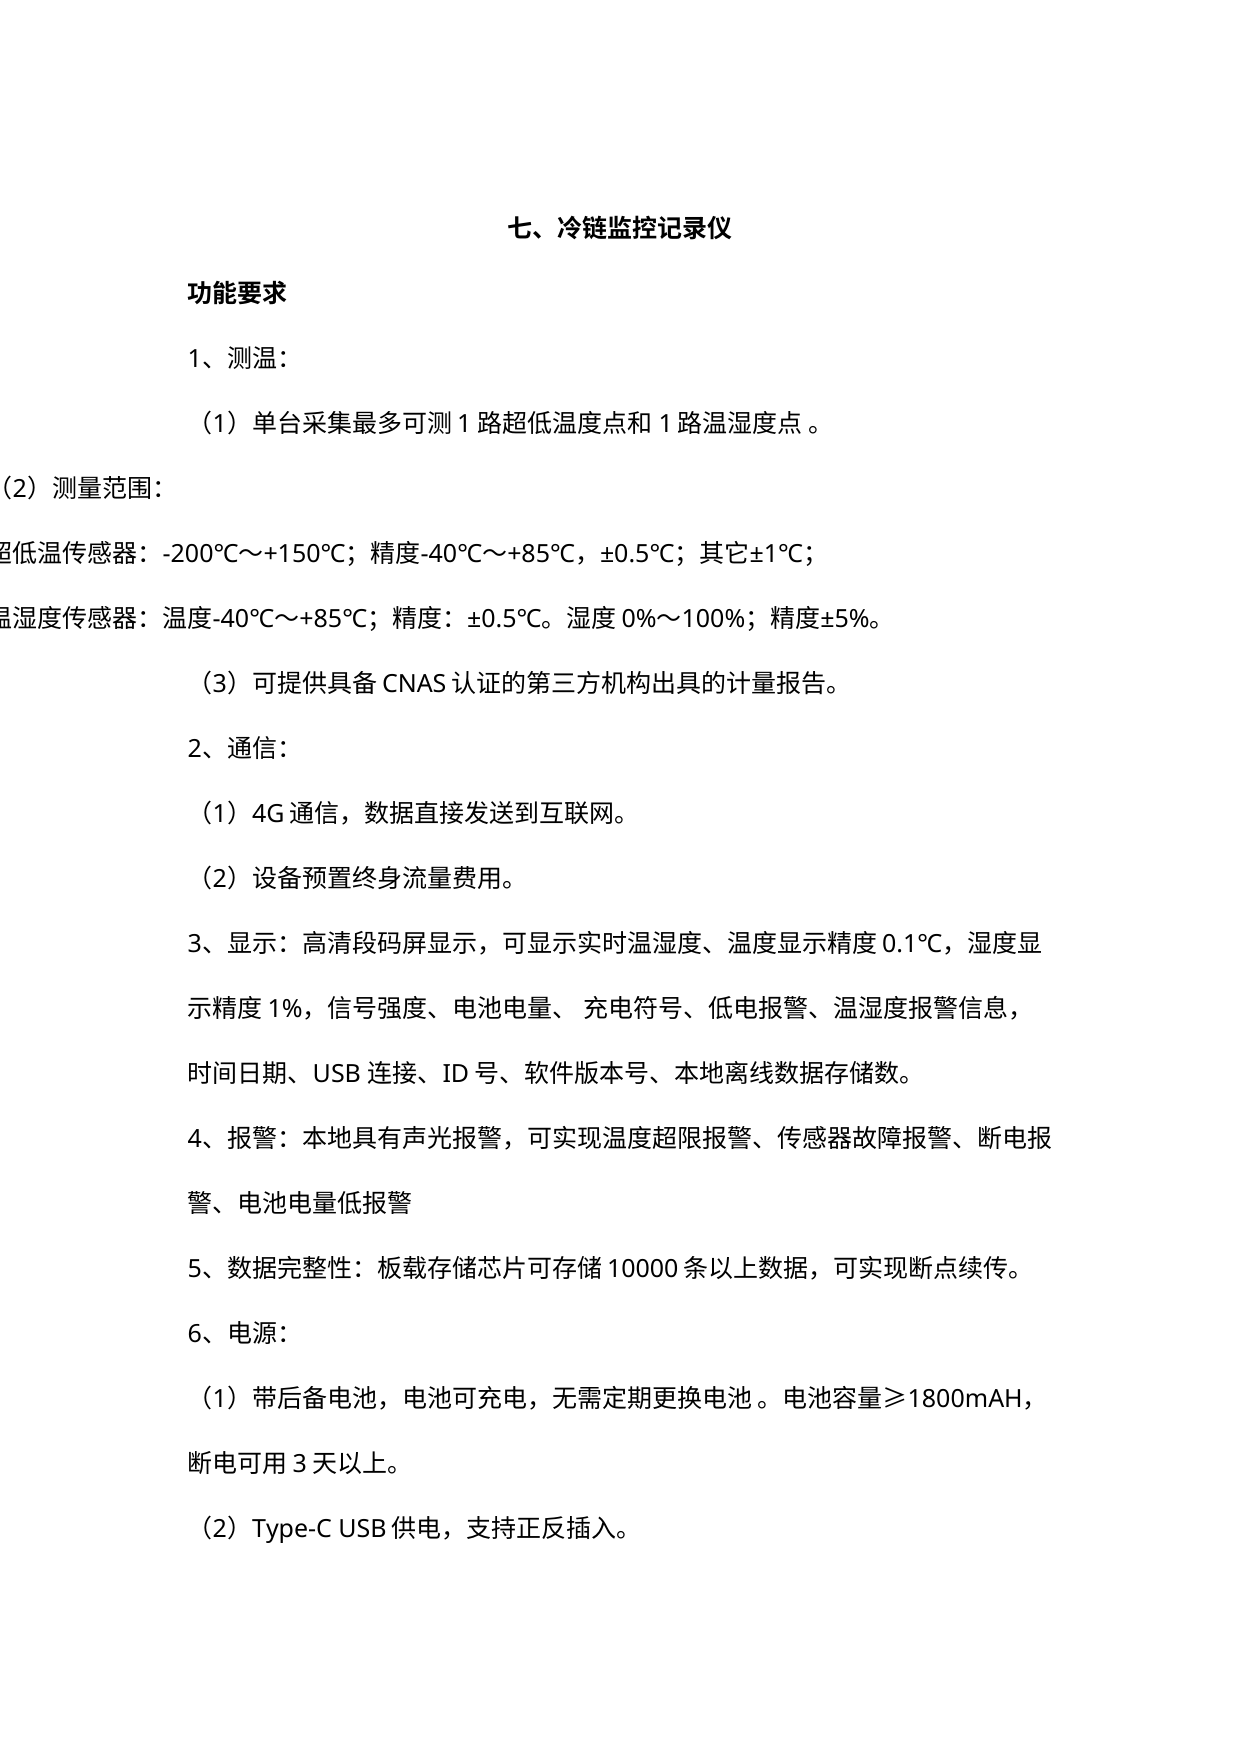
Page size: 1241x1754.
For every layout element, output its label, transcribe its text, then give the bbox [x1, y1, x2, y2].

list （1）4G通信，数据直接发送到互联网。 [187, 779, 1053, 844]
list （3）可提供具备CNAS认证的第三方机构出具的计量报告。 [187, 649, 1053, 714]
text 功能要求 [187, 259, 1053, 324]
list Type-C USB供电，支持正反插入。 [187, 1494, 1053, 1559]
list 超低温传感器：-200℃～+150℃；精度-40℃～+85℃，±0.5℃；其它±1℃； [0, 519, 1053, 584]
list 带后备电池，电池可充电，无需定期更换电池 。电池容量≥1800mAH，断电可用3天以上。 [187, 1364, 1053, 1494]
list 2、通信： [187, 714, 1053, 779]
list 温湿度传感器：温度-40℃～+85℃；精度：±0.5℃。湿度0%～100%；精度±5%。 [0, 584, 1053, 649]
list （2）测量范围： [0, 454, 1053, 519]
text （1）单台采集最多可测1 路超低温度点和 1路温湿度点 。 [187, 389, 1053, 454]
text 七、冷链监控记录仪 [187, 194, 1053, 259]
list （2）设备预置终身流量费用。 [187, 844, 1053, 909]
list 报警：本地具有声光报警，可实现温度超限报警、传感器故障报警、断电报警、电池电量低报警 [187, 1104, 1053, 1234]
text 1、测温： [187, 324, 1053, 389]
list 数据完整性：板载存储芯片可存储10000条以上数据，可实现断点续传。 [187, 1234, 1053, 1299]
list 3、显示：高清段码屏显示，可显示实时温湿度、温度显示精度0.1℃，湿度显示精度1%，信号强度、电池电量、 充电符号、低电报警、温湿度报警信息，时间日期、USB 连接、ID号、软件版本号、本地离线数据存储数。 [187, 909, 1053, 1104]
list 电源： [187, 1299, 1053, 1364]
